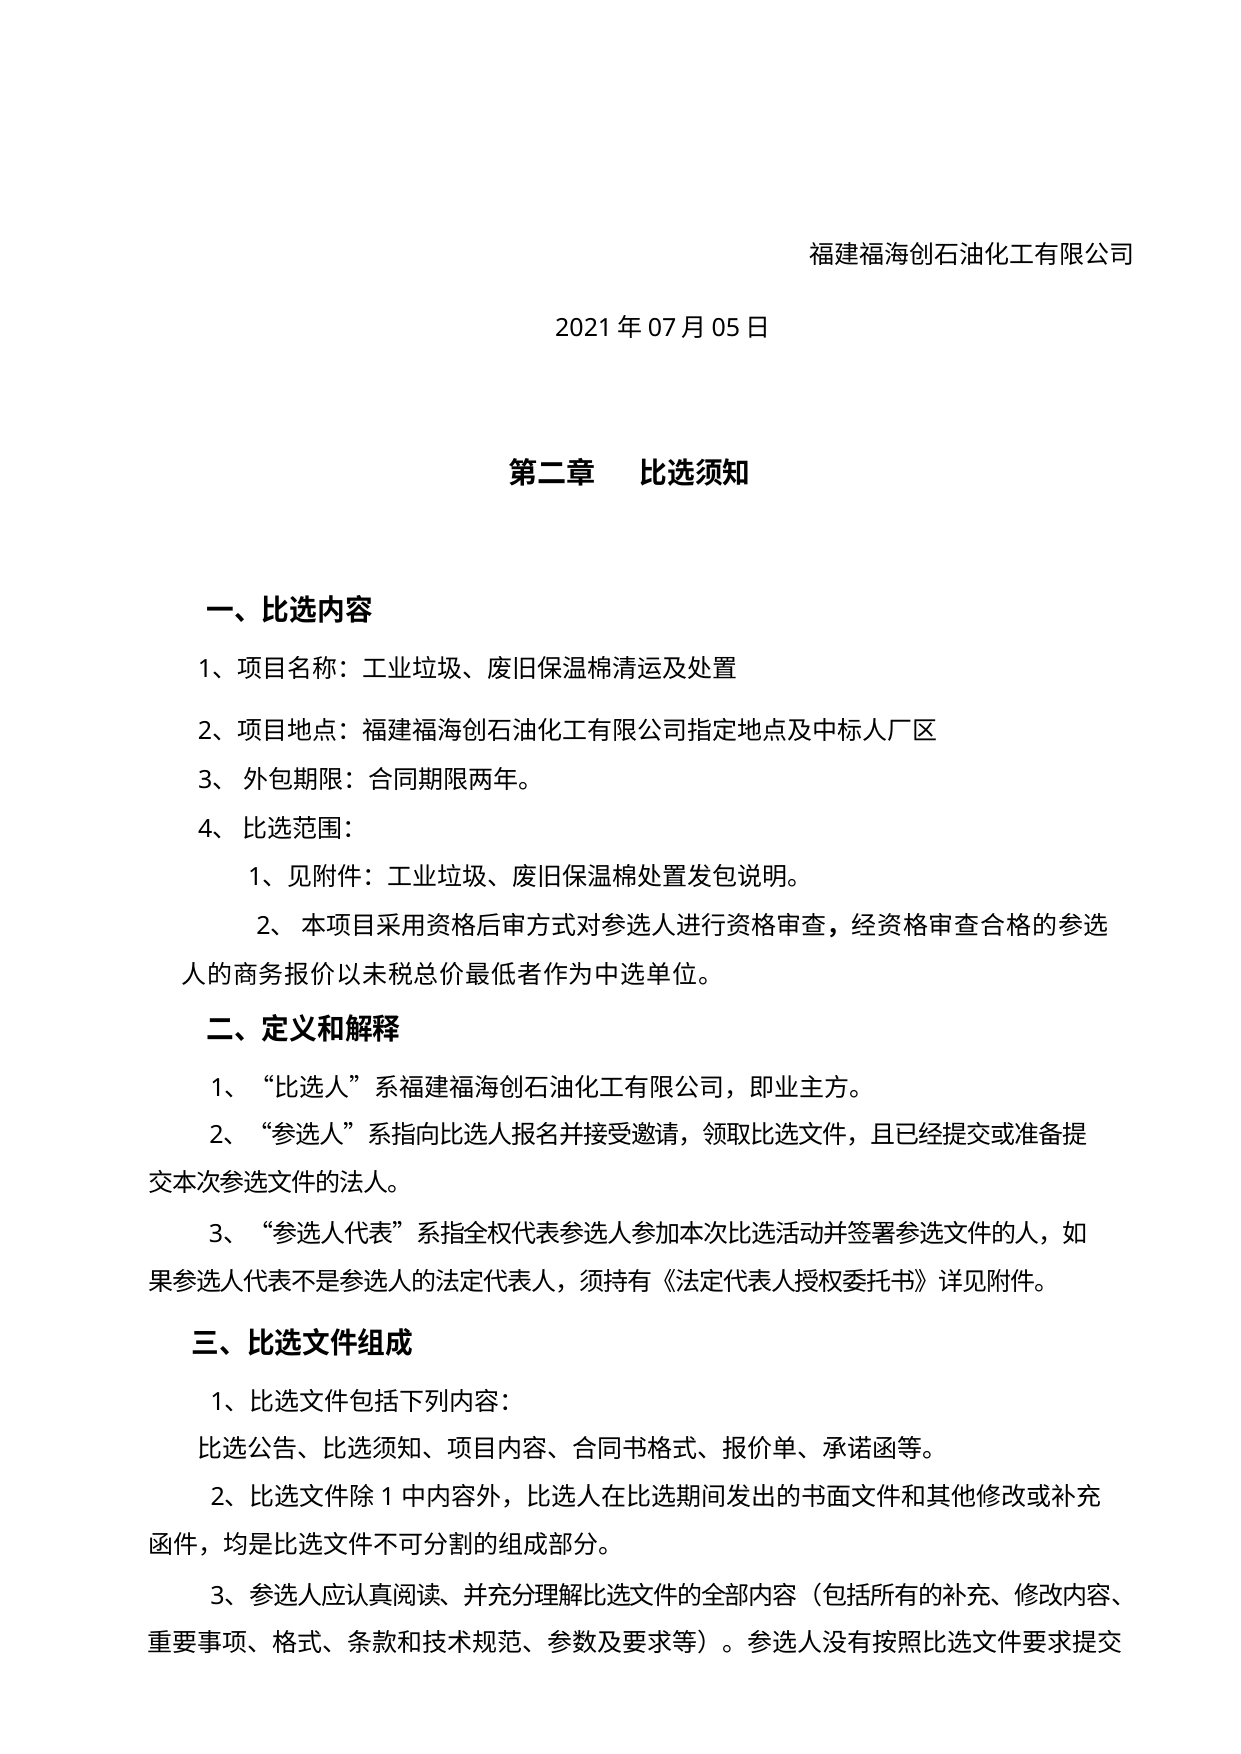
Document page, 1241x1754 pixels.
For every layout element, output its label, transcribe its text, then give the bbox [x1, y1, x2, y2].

text 一、比选内容 [206, 587, 1134, 629]
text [148, 1622, 1134, 1659]
text 比选公告、比选须知、项目内容、合同书格式、报价单、承诺函等。 [198, 1429, 1134, 1465]
text 3、参选人应认真阅读、并充分理解比选文件的全部内容（包括所有的补充、修改内容、 [198, 1575, 1134, 1611]
text 1、“比选人”系福建福海创石油化工有限公司，即业主方。 [198, 1067, 1134, 1103]
text 1、项目名称：工业垃圾、废旧保温棉清运及处置 [198, 648, 1134, 685]
text 3、 外包期限：合同期限两年。 [135, 759, 1134, 795]
text 3、“参选人代表”系指全权代表参选人参加本次比选活动并签署参选文件的人，如果参选人代表不是参选人的法定代表人，须持有《法定代表人授权委托书》详见附件。 [148, 1213, 1111, 1298]
subtitle 二、定义和解释 [206, 1005, 1134, 1048]
text 2、比选文件除 1 中内容外，比选人在比选期间发出的书面文件和其他修改或补充函件，均是比选文件不可分割的组成部分。 [148, 1476, 1112, 1561]
text 2、 本项目采用资格后审方式对参选人进行资格审查，经资格审查合格的参选人的商务报价以未税总价最低者作为中选单位。 [181, 906, 1134, 991]
subtitle 第二章 比选须知 [135, 454, 1123, 491]
text 福建福海创石油化工有限公司 [135, 228, 1134, 272]
subtitle 三、比选文件组成 [191, 1320, 1134, 1362]
text 4、 比选范围： [135, 808, 1134, 844]
text 1、见附件：工业垃圾、废旧保温棉处置发包说明。 [135, 857, 1134, 893]
text 2021年07月05日 [135, 301, 1134, 345]
text 1、比选文件包括下列内容： [198, 1382, 1134, 1418]
text 2、“参选人”系指向比选人报名并接受邀请，领取比选文件，且已经提交或准备提交本次参选文件的法人。 [148, 1114, 1111, 1199]
text 2、项目地点：福建福海创石油化工有限公司指定地点及中标人厂区 [198, 711, 1134, 747]
